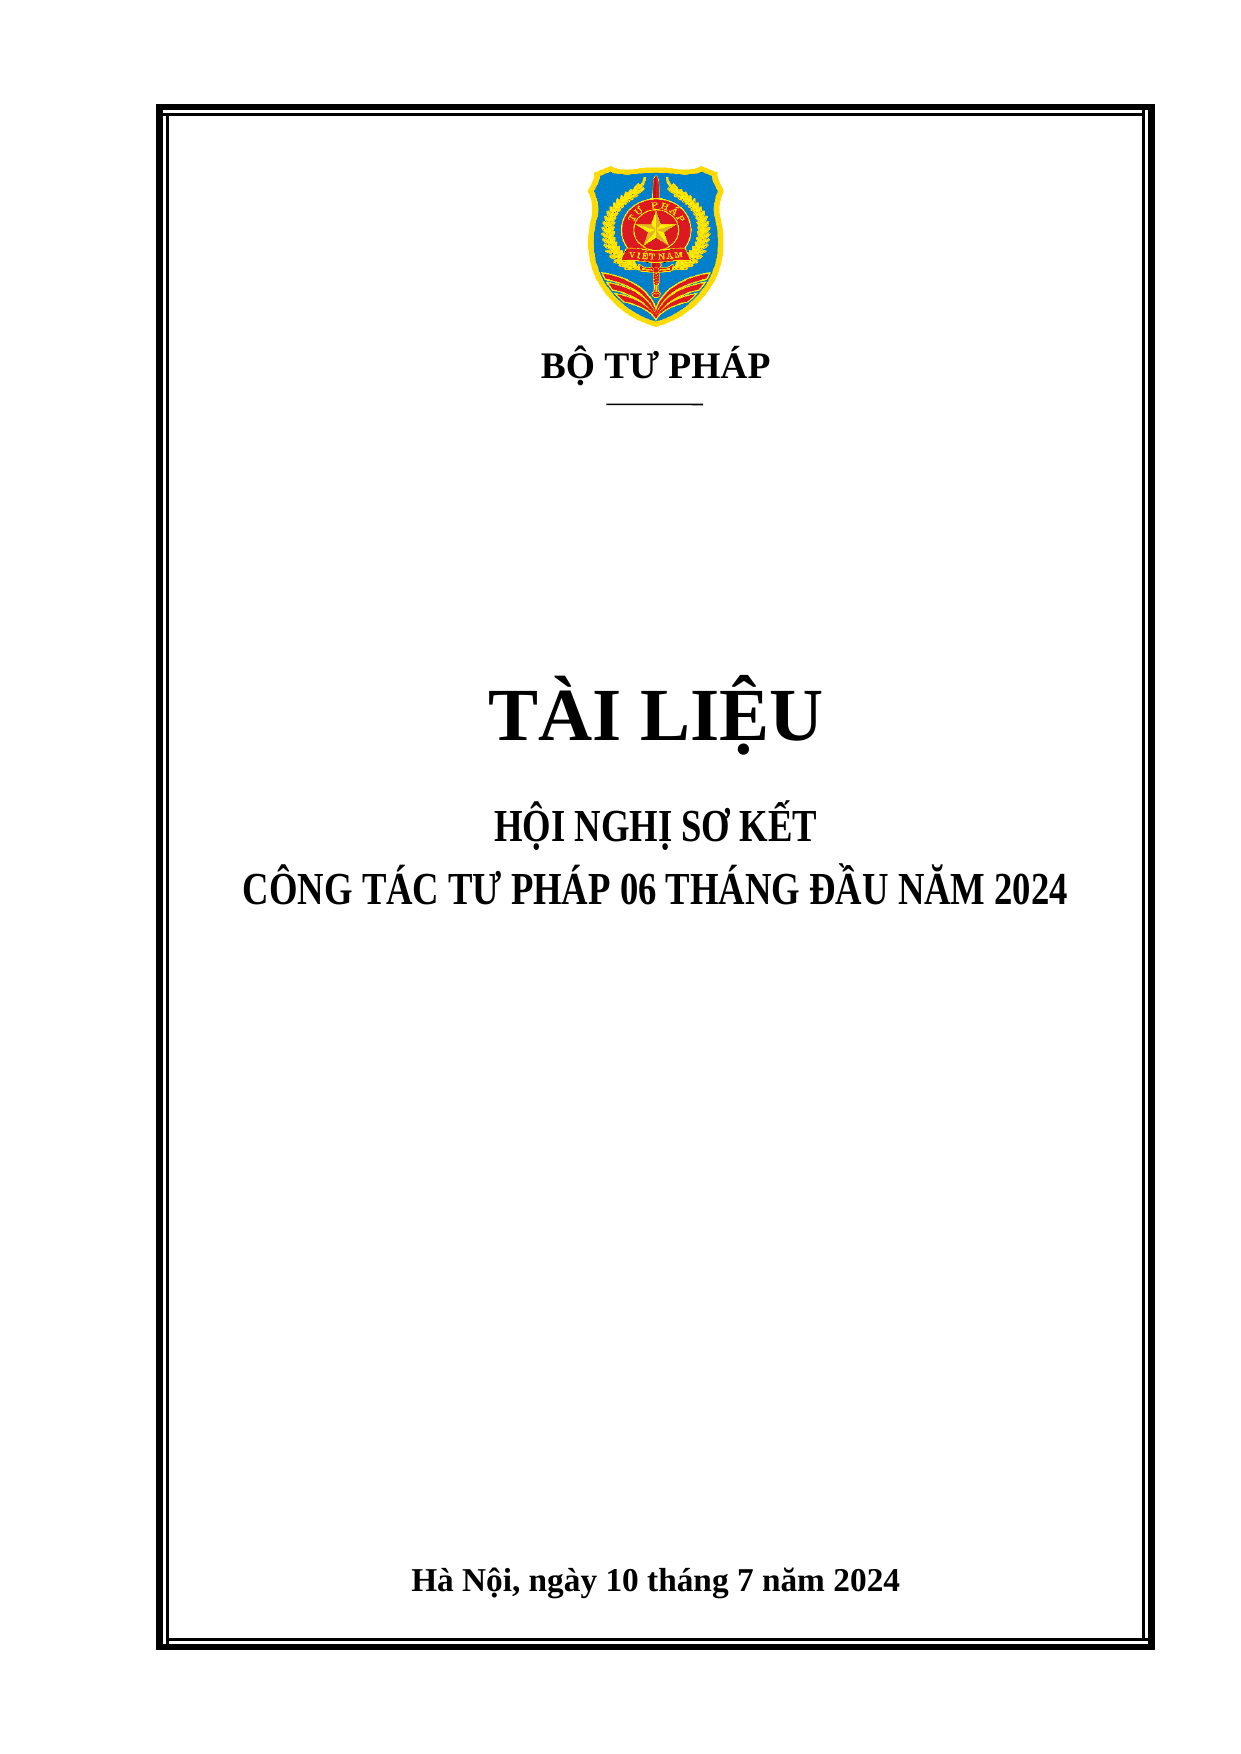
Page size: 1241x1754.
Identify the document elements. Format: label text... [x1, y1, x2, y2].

text HỘI NGHỊ SƠ KẾT [177, 798, 1134, 851]
subtitle BỘ TƯ PHÁP [177, 344, 1134, 387]
text TÀI LIỆU [177, 670, 1134, 756]
text CÔNG TÁC TƯ PHÁP 06 THÁNG ĐẦU NĂM 2024 [177, 862, 1134, 914]
text Hà Nội, ngày 10 tháng 7 năm 2024 [177, 1560, 1134, 1598]
picture [587, 166, 724, 327]
